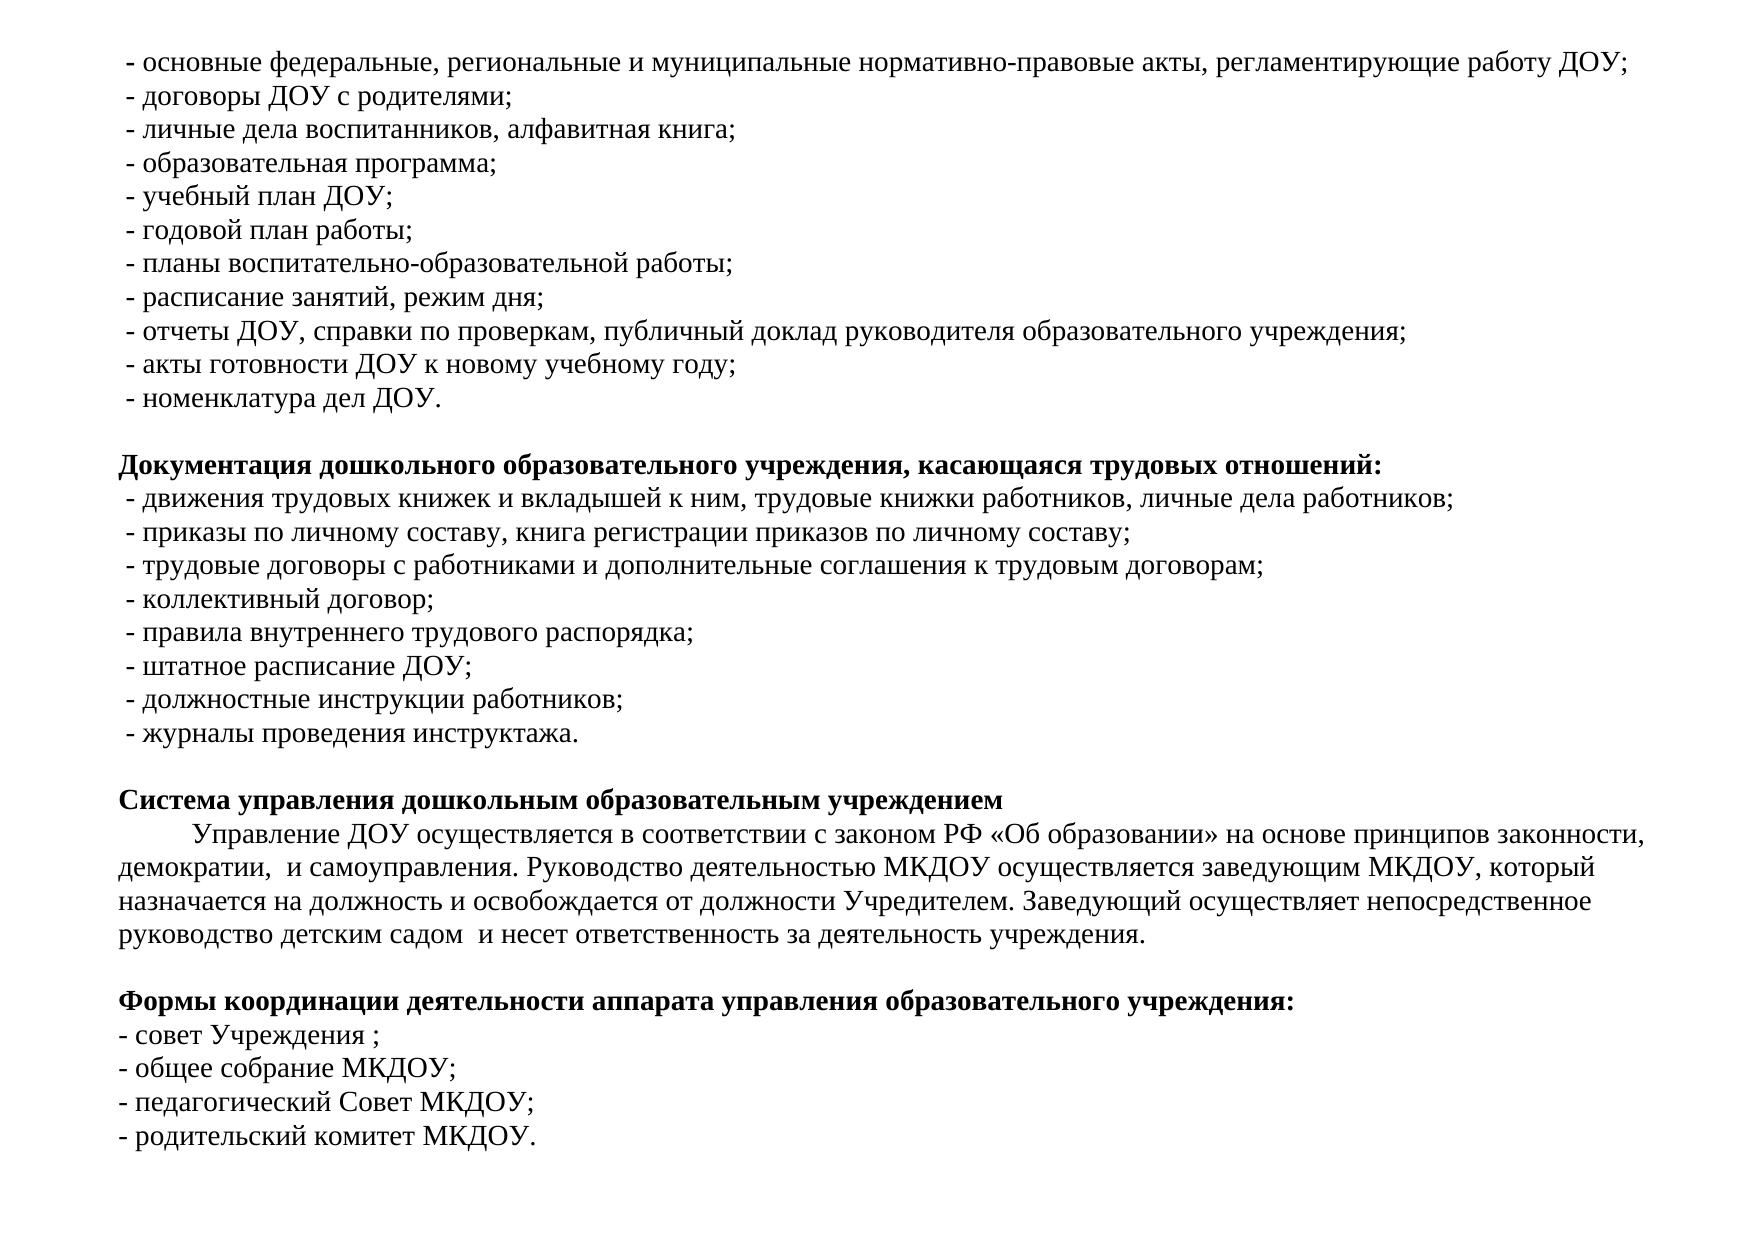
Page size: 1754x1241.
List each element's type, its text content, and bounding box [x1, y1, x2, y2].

text - отчеты ДОУ, справки по проверкам, публичный доклад руководителя образовательного учреждения; [118, 313, 1680, 346]
text - журналы проведения инструктажа. [118, 715, 1680, 749]
text - педагогический Совет МКДОУ; [118, 1084, 1680, 1118]
text Документация дошкольного образовательного учреждения, касающаяся трудовых отношений: [118, 447, 1680, 480]
text - родительский комитет МКДОУ. [118, 1118, 1680, 1151]
text Формы координации деятельности аппарата управления образовательного учреждения: [118, 983, 1680, 1017]
text - основные федеральные, региональные и муниципальные нормативно-правовые акты, регламентирующие работу ДОУ; [118, 44, 1680, 78]
text - образовательная программа; [118, 145, 1680, 178]
text - номенклатура дел ДОУ. [118, 380, 1680, 413]
text - акты готовности ДОУ к новому учебному году; [118, 346, 1680, 380]
text - штатное расписание ДОУ; [118, 648, 1680, 682]
text Управление ДОУ осуществляется в соответствии с законом РФ «Об образовании» на основе принципов законности, демократии, и самоуправления. Руководство деятельностью МКДОУ осуществляется заведующим МКДОУ, который назначается на должность и освобождается от должности Учредителем. Заведующий осуществляет непосредственное руководство детским садом и несет ответственность за деятельность учреждения. [118, 816, 1680, 950]
text - движения трудовых книжек и вкладышей к ним, трудовые книжки работников, личные дела работников; [118, 480, 1680, 514]
text - совет Учреждения ; [118, 1017, 1680, 1051]
text - расписание занятий, режим дня; [118, 279, 1680, 313]
text Система управления дошкольным образовательным учреждением [118, 782, 1680, 816]
text - общее собрание МКДОУ; [118, 1051, 1680, 1084]
text - планы воспитательно-образовательной работы; [118, 246, 1680, 279]
text - приказы по личному составу, книга регистрации приказов по личному составу; [118, 514, 1680, 547]
text - правила внутреннего трудового распорядка; [118, 614, 1680, 648]
text - годовой план работы; [118, 212, 1680, 246]
text - договоры ДОУ с родителями; [118, 78, 1680, 111]
text - трудовые договоры с работниками и дополнительные соглашения к трудовым договорам; [118, 547, 1680, 581]
text - должностные инструкции работников; [118, 682, 1680, 715]
text - учебный план ДОУ; [118, 178, 1680, 212]
text - личные дела воспитанников, алфавитная книга; [118, 111, 1680, 145]
text - коллективный договор; [118, 581, 1680, 614]
